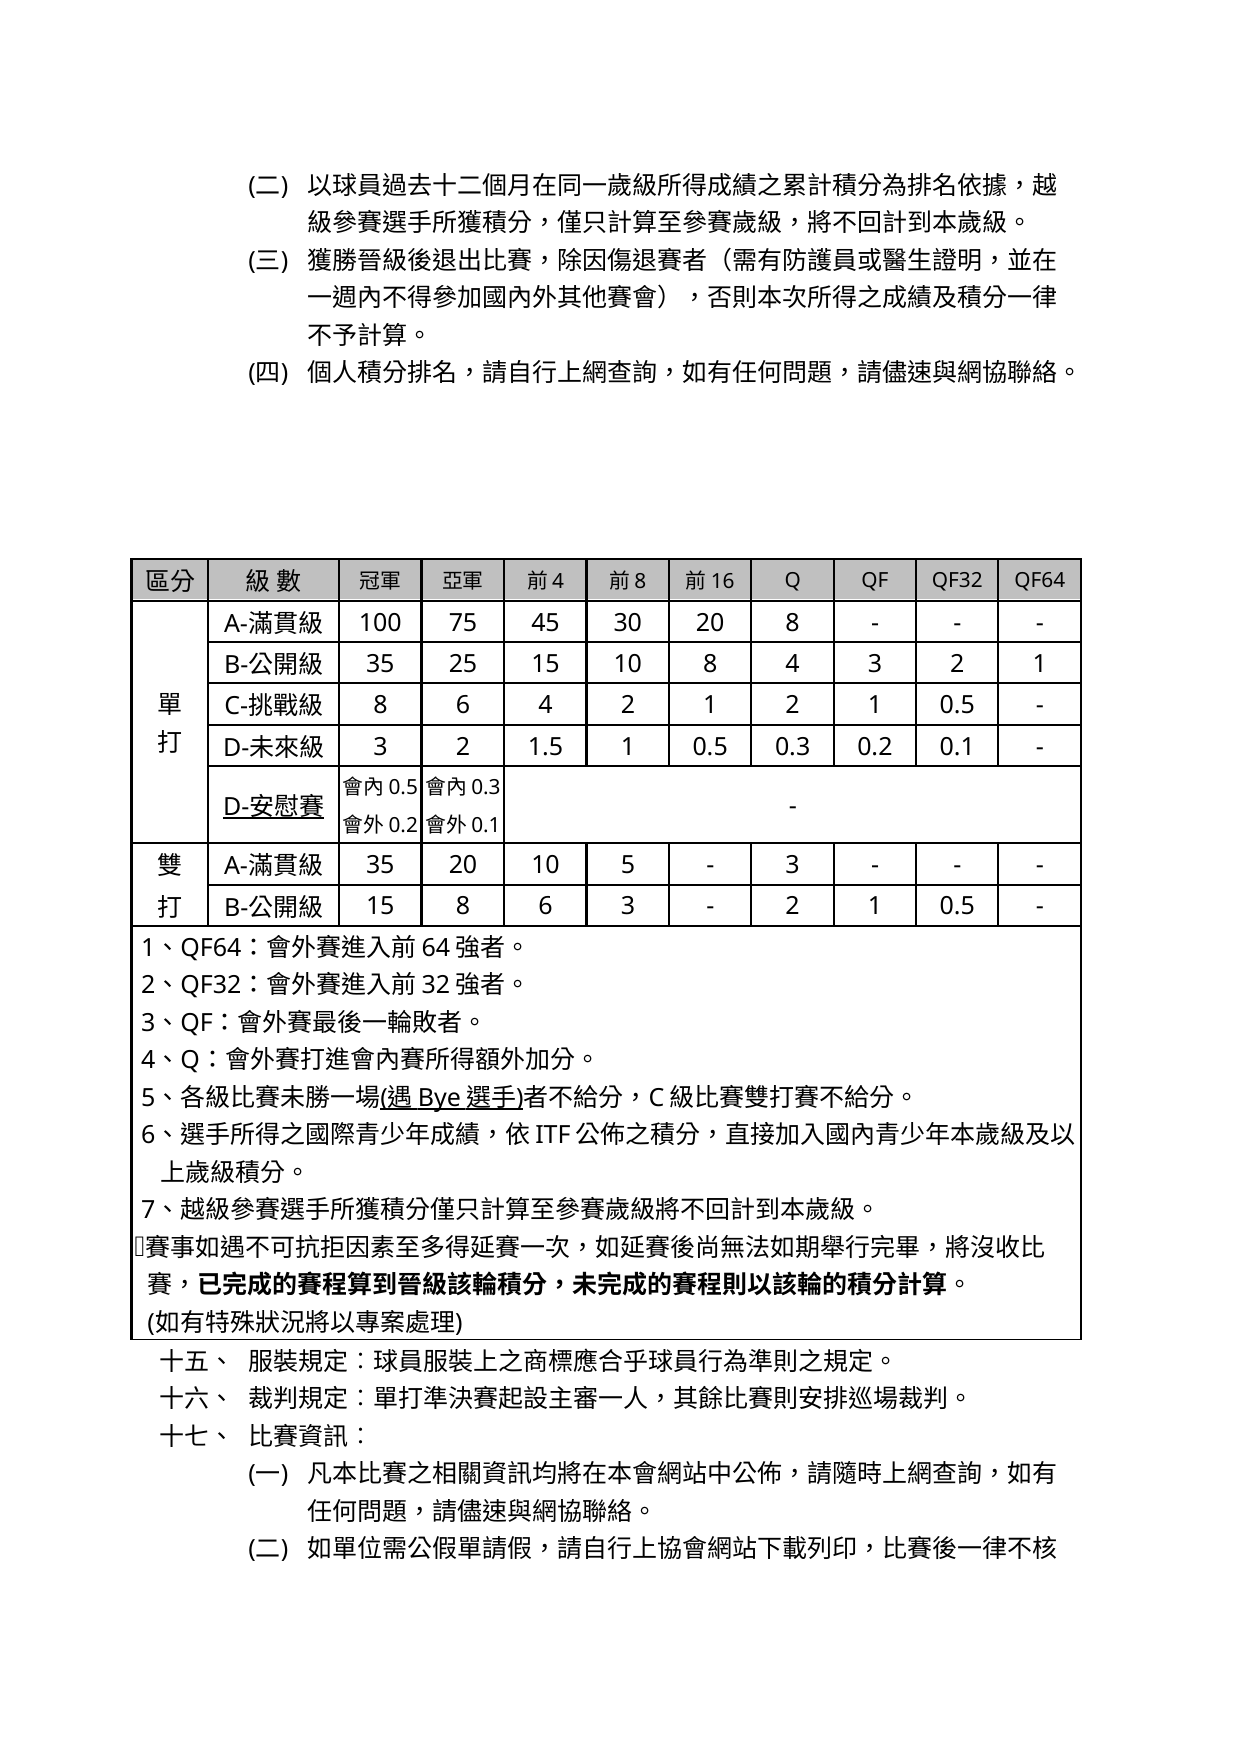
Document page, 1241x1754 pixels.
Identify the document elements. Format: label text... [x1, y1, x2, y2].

table_cell 2 [423, 726, 503, 765]
table_cell 3 [835, 643, 915, 682]
table_header 級 數 [209, 560, 338, 599]
list 服裝規定︰球員服裝上之商標應合乎球員行為準則之規定。 [159, 1340, 1081, 1378]
table_header 前4 [505, 560, 585, 599]
table_cell 0.2 [835, 726, 915, 765]
table_cell 2 [752, 684, 833, 724]
table_cell 10 [588, 643, 668, 682]
table_cell 1 [999, 643, 1080, 682]
table_cell 45 [505, 602, 585, 641]
table_cell 20 [423, 844, 503, 883]
table_cell D-未來級 [209, 726, 338, 765]
table_cell - [999, 684, 1080, 724]
table_cell 6 [423, 684, 503, 724]
table_cell - [999, 726, 1080, 765]
table_cell - [835, 602, 915, 641]
table_cell 0.5 [917, 886, 997, 925]
table_cell - [999, 886, 1080, 925]
table_cell 8 [670, 643, 750, 682]
table_cell - [835, 844, 915, 883]
table_cell 75 [423, 602, 503, 641]
list 以球員過去十二個月在同一歲級所得成績之累計積分為排名依據，越級參賽選手所獲積分，僅只計算至參賽歲級，將不回計到本歲級。 [248, 164, 1081, 239]
table_cell 10 [505, 844, 585, 883]
table_cell - [670, 886, 750, 925]
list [248, 1528, 1081, 1565]
table_cell 賽事如遇不可抗拒因素至多得延賽一次，如延賽後尚無法如期舉行完畢，將沒收比 賽，已完成的賽程算到晉級該輪積分，未完成的賽程則以該輪的積分計算。 (如有特殊狀況將以專案處理) [133, 1227, 1080, 1339]
list 比賽資訊︰ [159, 1415, 1081, 1453]
table_cell C-挑戰級 [209, 684, 338, 724]
table_cell 打 [133, 884, 207, 925]
list 凡本比賽之相關資訊均將在本會網站中公佈，請隨時上網查詢，如有任何問題，請儘速與網協聯絡。 [248, 1453, 1081, 1528]
table_cell - [999, 844, 1080, 883]
table_header QF [835, 560, 915, 599]
table_cell A-滿貫級 [209, 602, 338, 641]
table_cell 1、QF64：會外賽進入前64強者。 2、QF32：會外賽進入前32強者。 3、QF：會外賽最後一輪敗者。 4、Q：會外賽打進會內賽所得額外加分。 5、各級比賽未勝一場(遇Bye選手)者不給分，C級比賽雙打賽不給分。 6、選手所得之國際青少年成績，依ITF公佈之積分，直接加入國內青少年本歲級及以 上歲級積分。 7、越級參賽選手所獲積分僅只計算至參賽歲級將不回計到本歲級。 [133, 927, 1080, 1227]
table_header 區分 [133, 560, 207, 599]
table_cell D-安慰賽 [209, 767, 338, 842]
table_header QF32 [917, 560, 997, 599]
table_header 冠軍 [340, 560, 420, 599]
table_cell 15 [340, 886, 420, 925]
table_cell 2 [917, 643, 997, 682]
list 獲勝晉級後退出比賽，除因傷退賽者（需有防護員或醫生證明，並在一週內不得參加國內外其他賽會），否則本次所得之成績及積分一律不予計算。 [248, 239, 1081, 352]
table_cell 0.1 [917, 726, 997, 765]
table_cell 0.5 [917, 684, 997, 724]
table_cell 100 [340, 602, 420, 641]
table_cell 0.3 [752, 726, 833, 765]
table_cell 2 [588, 684, 668, 724]
table_cell 25 [423, 643, 503, 682]
table_cell B-公開級 [209, 643, 338, 682]
table_cell - [999, 602, 1080, 641]
table_cell - [917, 844, 997, 883]
table_cell A-滿貫級 [209, 844, 338, 883]
table_cell 8 [752, 602, 833, 641]
table_cell 3 [752, 844, 833, 883]
table_cell 20 [670, 602, 750, 641]
table_cell 會內0.3 會外0.1 [423, 767, 503, 842]
table_cell 4 [752, 643, 833, 682]
table_cell 1 [835, 684, 915, 724]
table_header 亞軍 [423, 560, 503, 599]
table_cell 3 [340, 726, 420, 765]
table_cell - [505, 767, 1080, 842]
table_cell 1 [588, 726, 668, 765]
list 個人積分排名，請自行上網查詢，如有任何問題，請儘速與網協聯絡。 [248, 352, 1081, 389]
table_cell 35 [340, 844, 420, 883]
table_cell - [670, 844, 750, 883]
list 裁判規定︰單打準決賽起設主審一人，其餘比賽則安排巡場裁判。 [159, 1378, 1081, 1415]
table_header QF64 [999, 560, 1080, 599]
table_cell 8 [340, 684, 420, 724]
table_cell 15 [505, 643, 585, 682]
table_cell 1.5 [505, 726, 585, 765]
table_cell 4 [505, 684, 585, 724]
table_cell 會內0.5 會外0.2 [340, 767, 420, 842]
table_cell 1 [670, 684, 750, 724]
table_cell - [917, 602, 997, 641]
table_header 前8 [588, 560, 668, 599]
table_cell 35 [340, 643, 420, 682]
table_cell 雙 [133, 844, 207, 883]
table_cell 0.5 [670, 726, 750, 765]
table_cell 30 [588, 602, 668, 641]
table_header 前16 [670, 560, 750, 599]
table_cell B-公開級 [209, 886, 338, 925]
table_cell 3 [588, 886, 668, 925]
table_cell 2 [752, 886, 833, 925]
table_cell 5 [588, 844, 668, 883]
table_cell 6 [505, 886, 585, 925]
table_cell 8 [423, 886, 503, 925]
table_cell 單 打 [133, 602, 207, 842]
table_header Q [752, 560, 833, 599]
table_cell 1 [835, 886, 915, 925]
